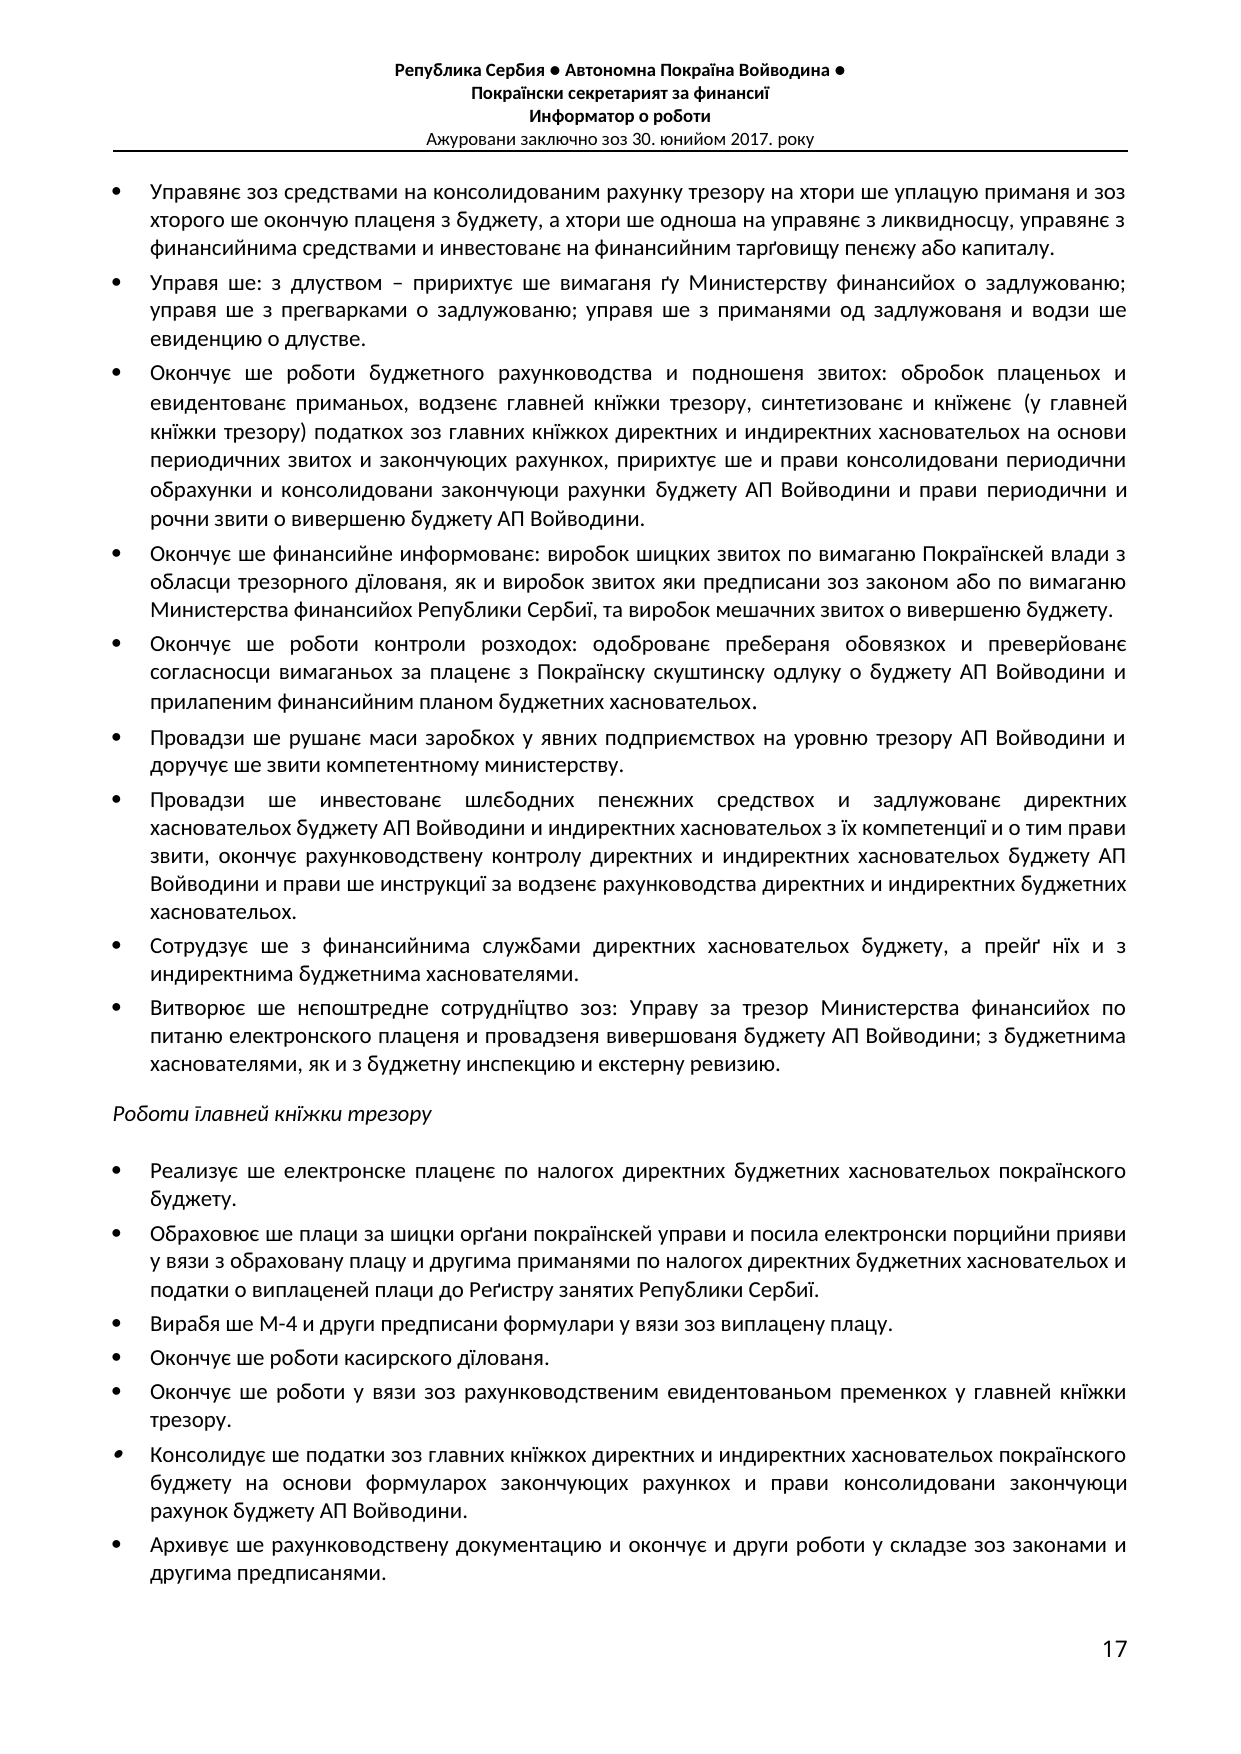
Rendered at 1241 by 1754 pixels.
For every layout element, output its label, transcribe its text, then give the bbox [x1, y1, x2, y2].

list Окончує ше роботи контроли розходох: одоброванє пребераня обовязкох и преверйованє согласносци вимаганьох за плаценє з Покраїнску скуштинску одлуку о буджету АП Войводини и прилапеним финансийним планом буджетних хасновательох. [112, 629, 1128, 716]
list Обраховює ше плаци за шицки орґани покраїнскей управи и посила електронски порцийни прияви у вязи з обраховану плацу и другима приманями по налогох директних буджетних хасновательох и податки о виплаценей плаци до Реґистру занятих Републики Сербиї. [112, 1219, 1128, 1303]
list Окончує ше роботи у вязи зоз рахунководственим евидентованьом пременкох у главней кнїжки трезору. [112, 1377, 1128, 1433]
list Реализує ше електронске плаценє по налогох директних буджетних хасновательох покраїнского буджету. [112, 1156, 1128, 1212]
list Провадзи ше инвестованє шлєбодних пенєжних средствох и задлужованє директних хасновательох буджету АП Войводини и индиректних хасновательох з їх компетенциї и о тим прави звити, окончує рахунководствену контролу директних и индиректних хасновательох буджету АП Войводини и прави ше инструкциї за водзенє рахунководства директних и индиректних буджетних хасновательох. [112, 785, 1128, 925]
list Консолидує ше податки зоз главних кнїжкох директних и индиректних хасновательох покраїнского буджету на основи формуларох закончуюцих рахункох и прави консолидовани закончуюци рахунок буджету АП Войводини. [112, 1440, 1128, 1524]
list Витворює ше нєпоштредне сотруднїцтво зоз: Управу за трезор Министерства финансийох по питаню електронского плаценя и провадзеня вивершованя буджету АП Войводини; з буджетнима хаснователями, як и з буджетну инспекцию и екстерну ревизию. [112, 993, 1128, 1078]
list Сотрудзує ше з финансийнима службами директних хасновательох буджету, а прейґ нїх и з индиректнима буджетнима хаснователями. [112, 931, 1128, 987]
list Управянє зоз средствами на консолидованим рахунку трезору на хтори ше уплацую приманя и зоз хторого ше окончую плаценя з буджету, а хтори ше одноша на управянє з ликвидносцу, управянє з финансийнима средствами и инвестованє на финансийним тарґовищу пенєжу або капиталу. [112, 177, 1128, 261]
list Управя ше: з длуством – пририхтує ше вимаганя ґу Министерству финансийох о задлужованю; управя ше з прегварками о задлужованю; управя ше з приманями од задлужованя и водзи ше евиденцию о длустве. [112, 268, 1128, 352]
list Окончує ше роботи касирского дїлованя. [112, 1343, 1128, 1371]
list Провадзи ше рушанє маси заробкох у явних подприємствох на уровню трезору АП Войводини и доручує ше звити компетентному министерству. [112, 723, 1128, 779]
text Роботи главней кнїжки трезору [112, 1099, 1128, 1127]
list Окончує ше роботи буджетного рахунководства и подношеня звитох: обробок плаценьох и евидентованє приманьох, водзенє главней кнїжки трезору, синтетизованє и кнїженє (у главней кнїжки трезору) податкох зоз главних кнїжкох директних и индиректних хасновательох на основи периодичних звитох и закончуюцих рахункох, пририхтує ше и прави консолидовани периодични обрахунки и консолидовани закончуюци рахунки буджету АП Войводини и прави периодични и рочни звити о вивершеню буджету АП Войводини. [112, 358, 1128, 532]
list Архивує ше рахунководствену документацию и окончує и други роботи у складзе зоз законами и другима предписанями. [112, 1530, 1128, 1586]
list Окончує ше финансийне информованє: виробок шицких звитох по вимаганю Покраїнскей влади з обласци трезорного дїлованя, як и виробок звитох яки предписани зоз законом або по вимаганю Министерства финансийох Републики Сербиї, та виробок мешачних звитох о вивершеню буджету. [112, 539, 1128, 623]
list Вирабя ше М-4 и други предписани формулари у вязи зоз виплацену плацу. [112, 1309, 1128, 1337]
